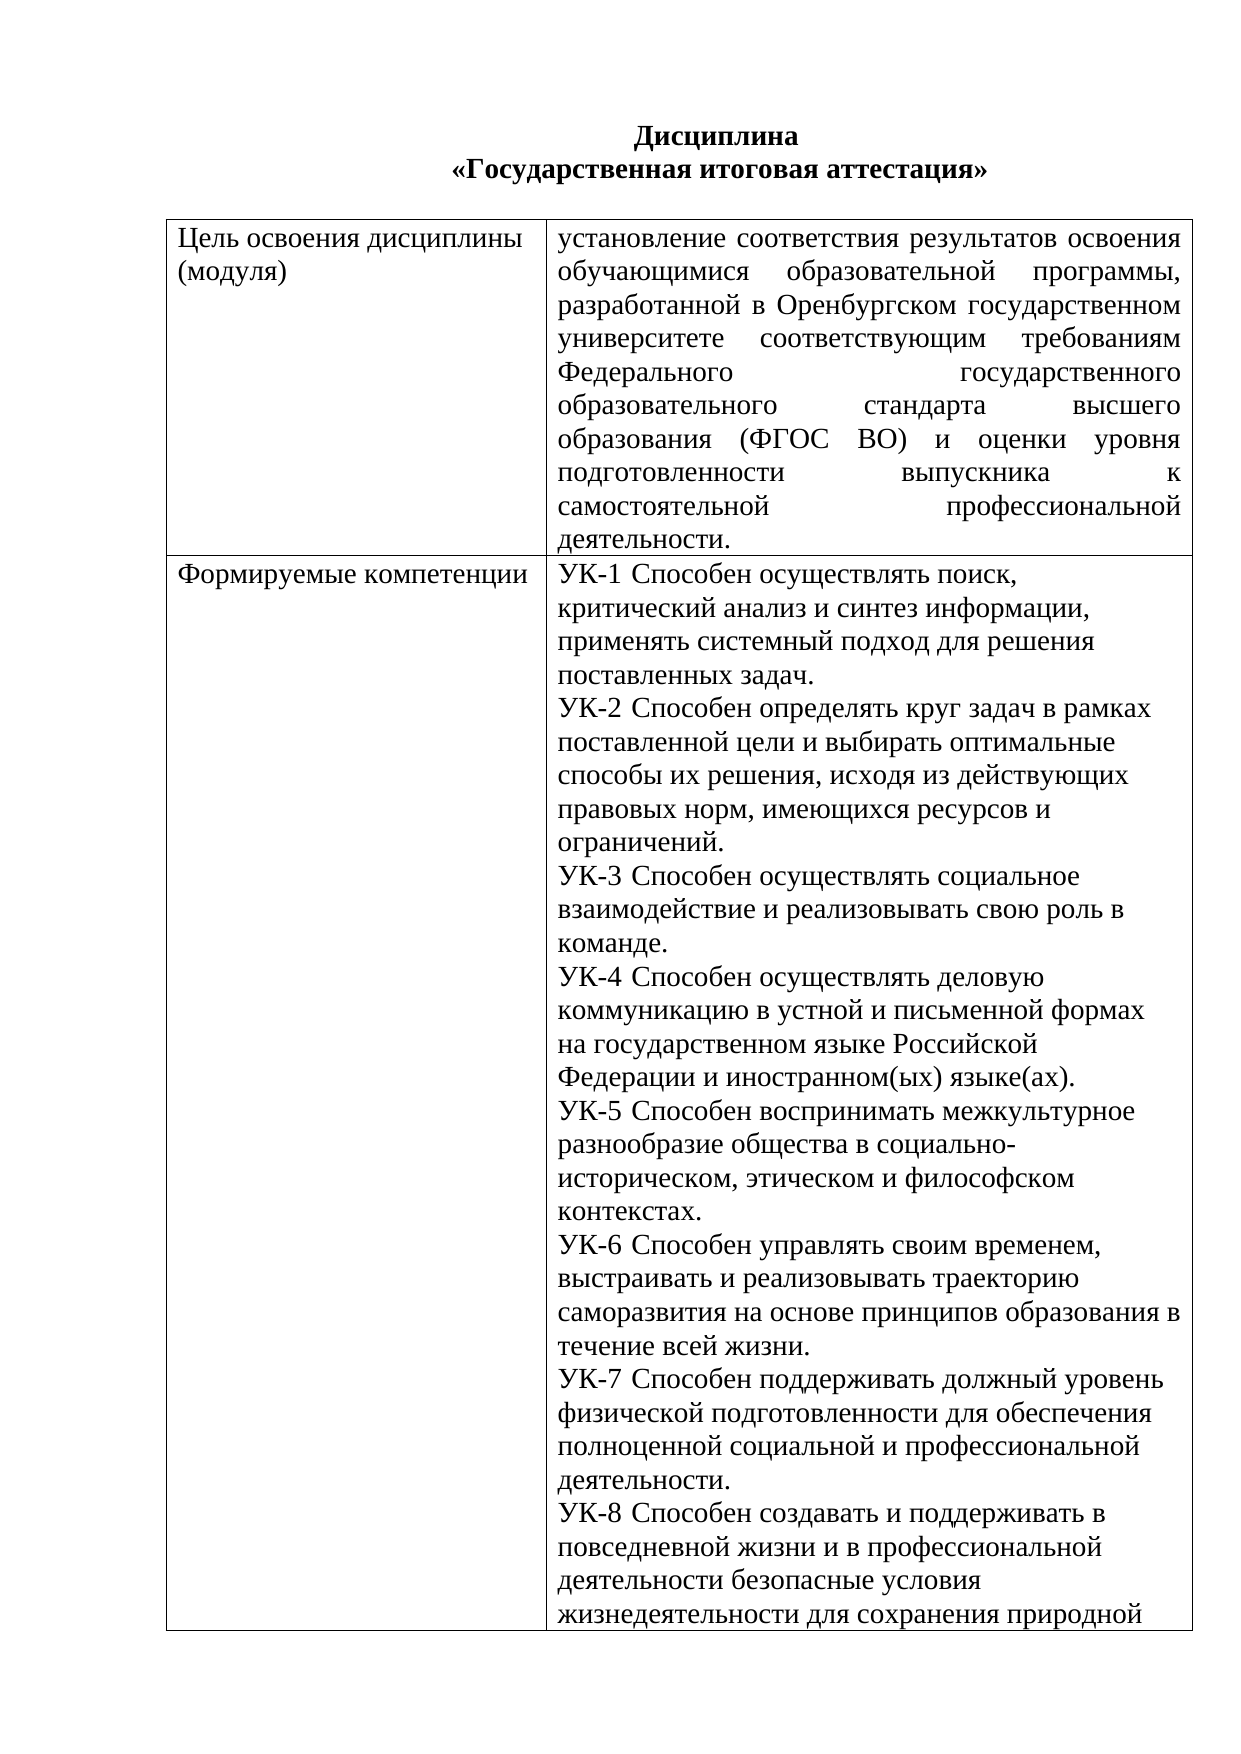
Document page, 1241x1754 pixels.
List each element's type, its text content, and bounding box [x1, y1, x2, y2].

table_header Цель освоения дисциплины (модуля) [167, 220, 546, 555]
table_header установление соответствия результатов освоения обучающимися образовательной программы, разработанной в Оренбургском государственном университете соответствующим требованиям Федерального государственного образовательного стандарта высшего образования (ФГОС ВО) и оценки уровня подготовленности выпускника к самостоятельной профессиональной деятельности. [547, 220, 1192, 555]
text «Государственная итоговая аттестация» [177, 152, 1181, 185]
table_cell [547, 556, 1192, 1629]
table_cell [167, 556, 546, 1629]
text Дисциплина [177, 118, 1181, 152]
